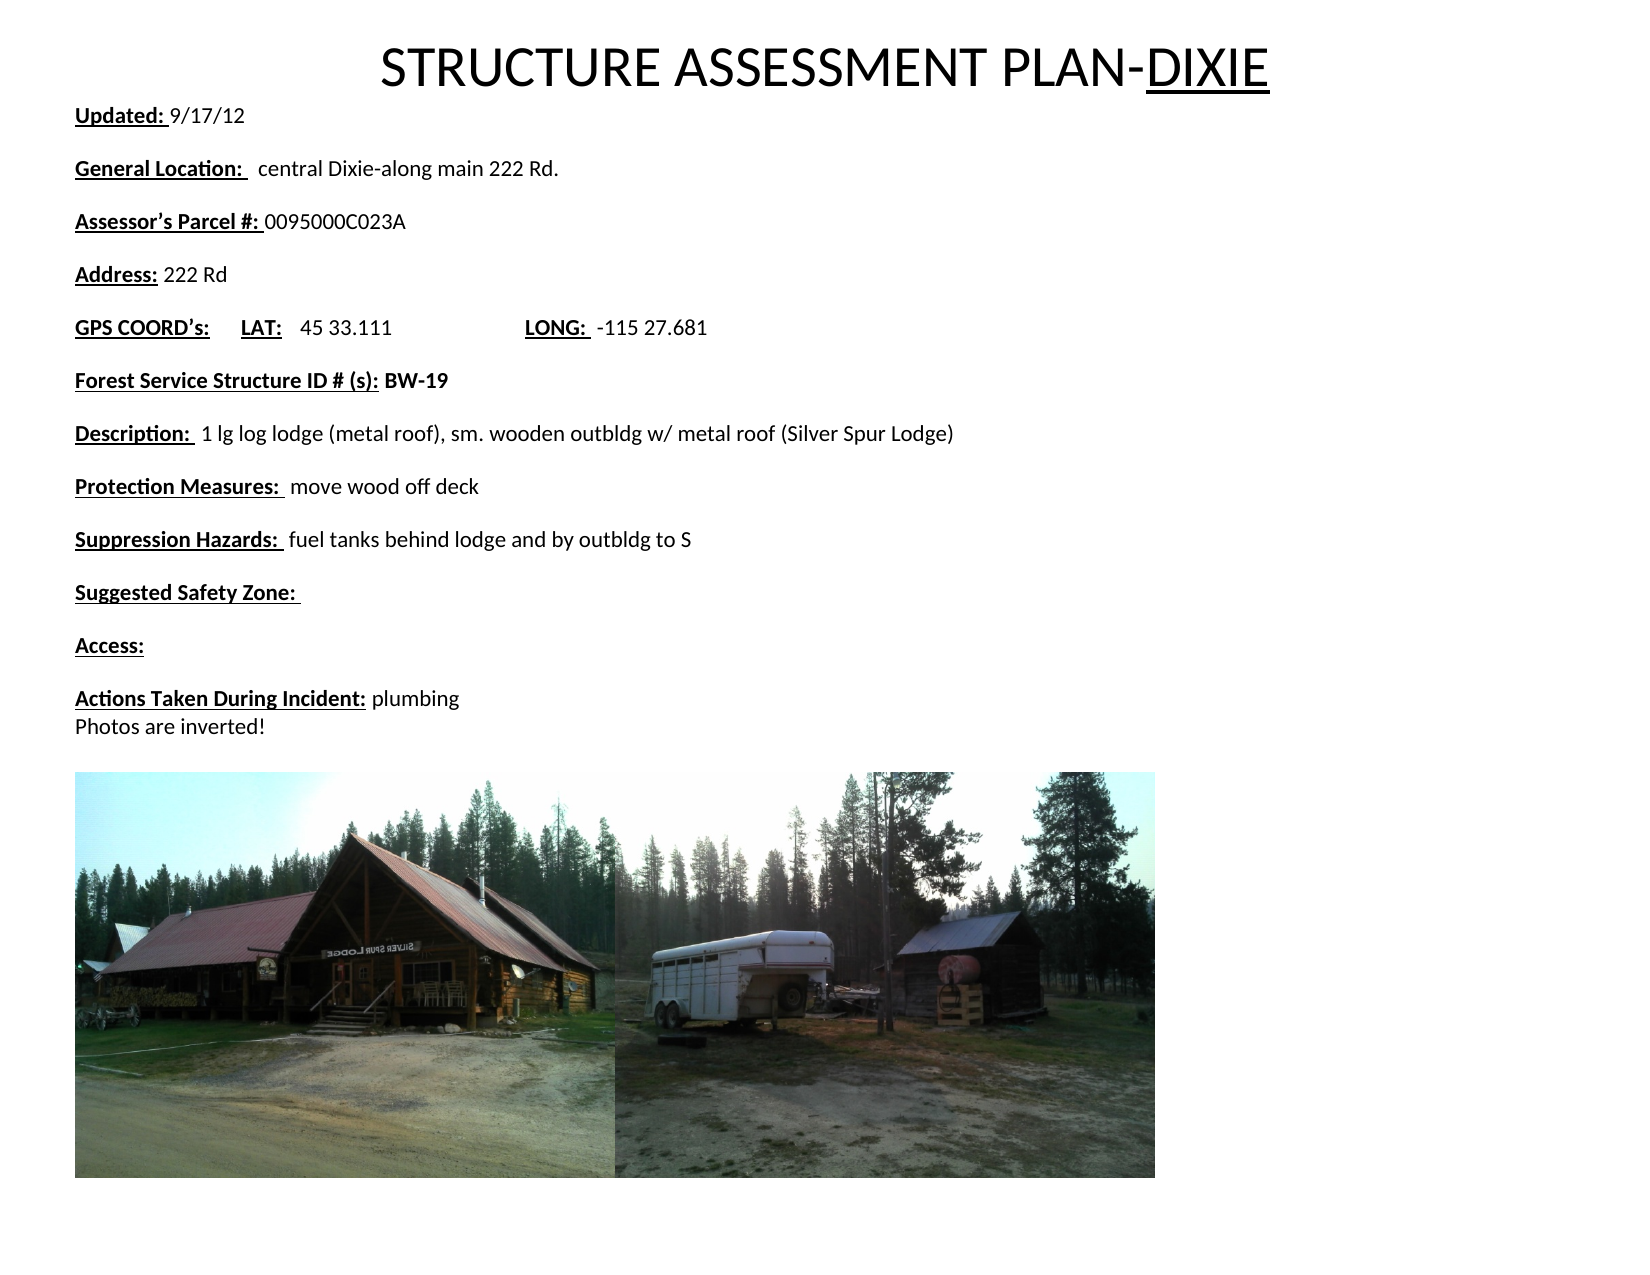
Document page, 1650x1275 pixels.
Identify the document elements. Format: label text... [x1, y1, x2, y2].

text Access: [75, 631, 1575, 659]
text Suppression Hazards: fuel tanks behind lodge and by outbldg to S [75, 525, 1575, 553]
text Suggested Safety Zone: [75, 578, 1575, 606]
text Forest Service Structure ID # (s): BW-19 [75, 366, 1575, 394]
text GPS COORD’s: LAT: 45 33.111 LONG: -115 27.681 [75, 313, 1575, 341]
text Updated: 9/17/12 [75, 101, 1575, 129]
text Photos are inverted! [75, 712, 1575, 741]
text Description: 1 lg log lodge (metal roof), sm. wooden outbldg w/ metal roof (Silver Spur Lodge) [75, 419, 1575, 447]
text Actions Taken During Incident: plumbing [75, 684, 1575, 712]
text Assessor’s Parcel #: 0095000C023A [75, 207, 1575, 235]
text General Location: central Dixie-along main 222 Rd. [75, 154, 1575, 182]
text Protection Measures: move wood off deck [75, 472, 1575, 500]
text Address: 222 Rd [75, 260, 1575, 288]
picture [75, 772, 1155, 1178]
